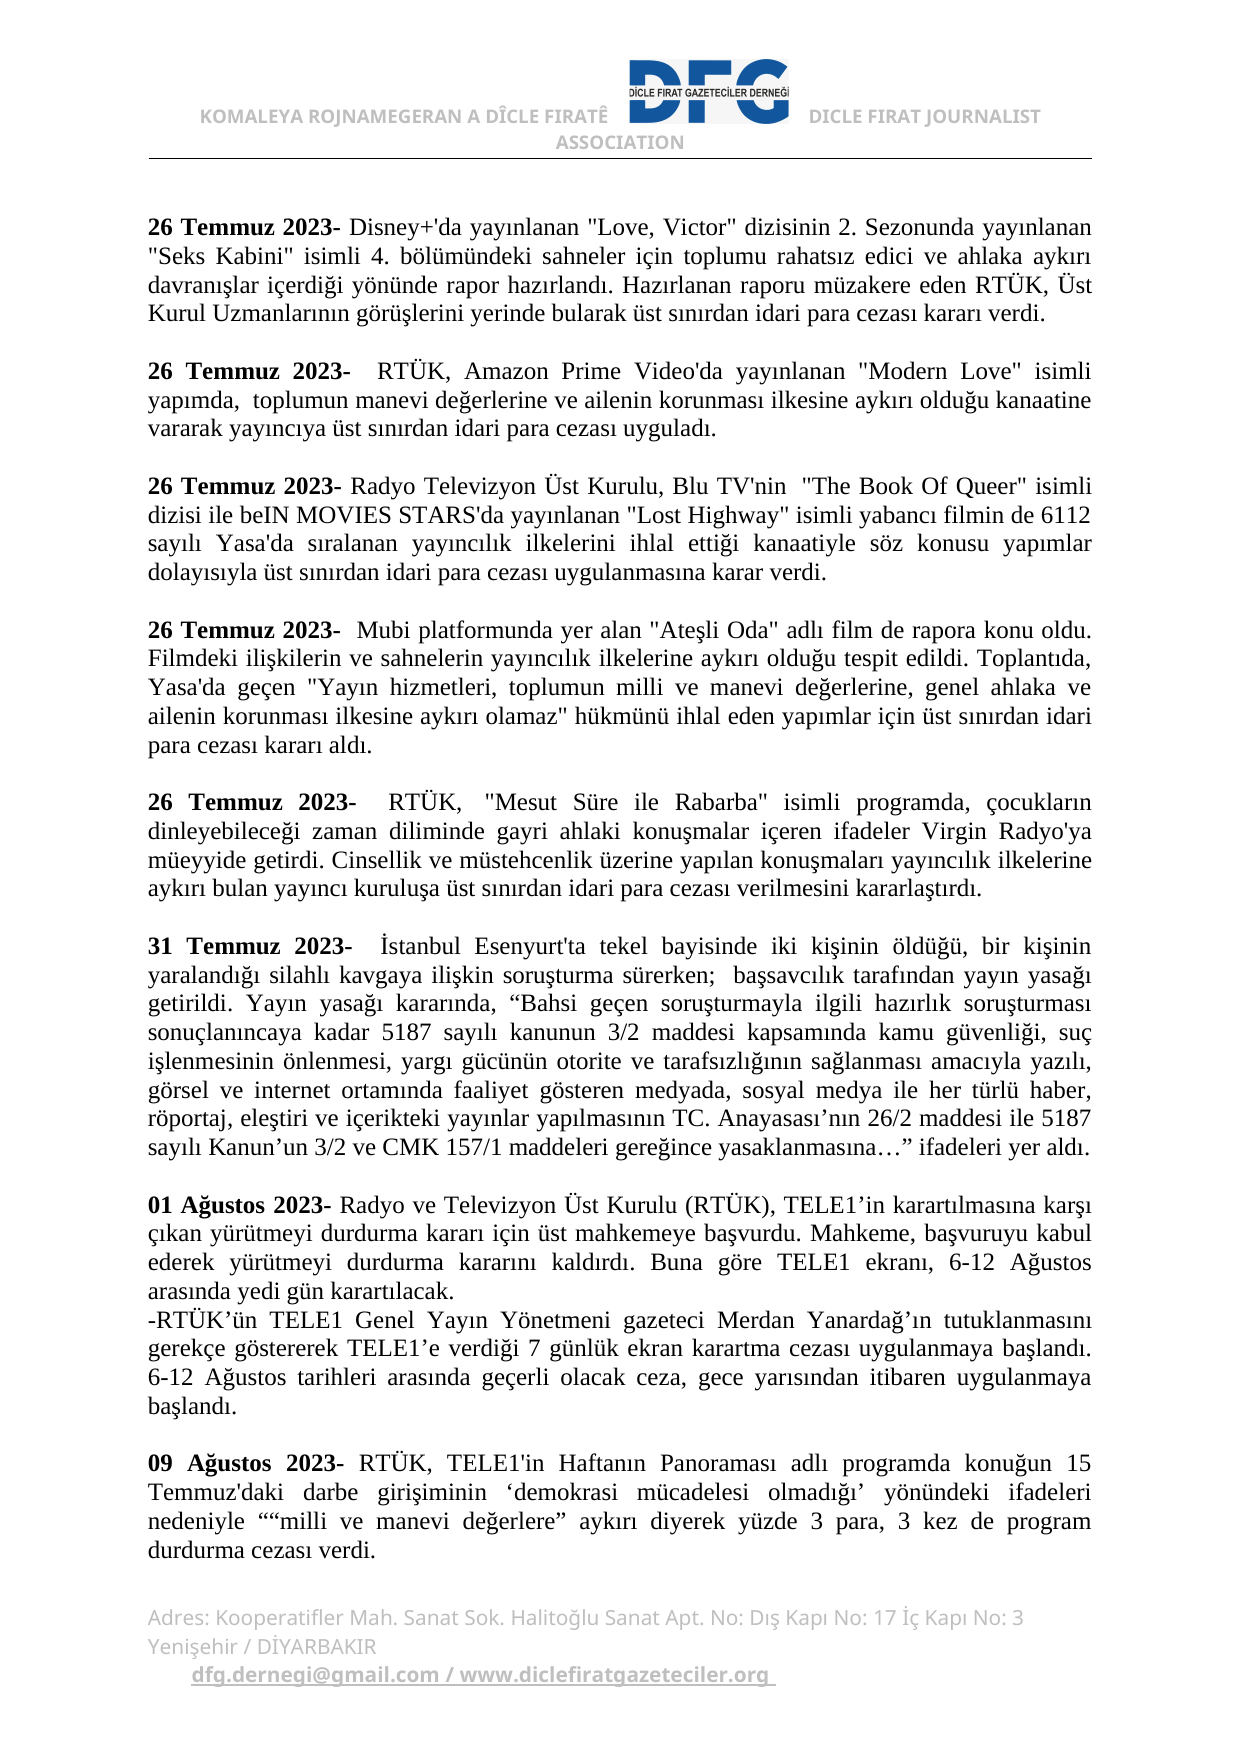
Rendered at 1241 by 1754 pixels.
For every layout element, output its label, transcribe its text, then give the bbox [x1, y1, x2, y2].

text 26 Temmuz 2023- Mubi platformunda yer alan "Ateşli Oda" adlı film de rapora konu oldu. Filmdeki ilişkilerin ve sahnelerin yayıncılık ilkelerine aykırı olduğu tespit edildi. Toplantıda, Yasa'da geçen "Yayın hizmetleri, toplumun milli ve manevi değerlerine, genel ahlaka ve ailenin korunması ilkesine aykırı olamaz" hükmünü ihlal eden yapımlar için üst sınırdan idari para cezası kararı aldı. [148, 615, 1093, 758]
text 31 Temmuz 2023- İstanbul Esenyurt'ta tekel bayisinde iki kişinin öldüğü, bir kişinin yaralandığı silahlı kavgaya ilişkin soruşturma sürerken; başsavcılık tarafından yayın yasağı getirildi. Yayın yasağı kararında, “Bahsi geçen soruşturmayla ilgili hazırlık soruşturması sonuçlanıncaya kadar 5187 sayılı kanunun 3/2 maddesi kapsamında kamu güvenliği, suç işlenmesinin önlenmesi, yargı gücünün otorite ve tarafsızlığının sağlanması amacıyla yazılı, görsel ve internet ortamında faaliyet gösteren medyada, sosyal medya ile her türlü haber, röportaj, eleştiri ve içerikteki yayınlar yapılmasının TC. Anayasası’nın 26/2 maddesi ile 5187 sayılı Kanun’un 3/2 ve CMK 157/1 maddeleri gereğince yasaklanmasına…” ifadeleri yer aldı. [148, 931, 1093, 1161]
text 26 Temmuz 2023- Radyo Televizyon Üst Kurulu, Blu TV'nin "The Book Of Queer" isimli dizisi ile beIN MOVIES STARS'da yayınlanan "Lost Highway" isimli yabancı filmin de 6112 sayılı Yasa'da sıralanan yayıncılık ilkelerini ihlal ettiği kanaatiyle söz konusu yapımlar dolayısıyla üst sınırdan idari para cezası uygulanmasına karar verdi. [148, 471, 1093, 586]
text 26 Temmuz 2023- Disney+'da yayınlanan "Love, Victor" dizisinin 2. Sezonunda yayınlanan "Seks Kabini" isimli 4. bölümündeki sahneler için toplumu rahatsız edici ve ahlaka aykırı davranışlar içerdiği yönünde rapor hazırlandı. Hazırlanan raporu müzakere eden RTÜK, Üst Kurul Uzmanlarının görüşlerini yerinde bularak üst sınırdan idari para cezası kararı verdi. [148, 212, 1093, 327]
text 01 Ağustos 2023- Radyo ve Televizyon Üst Kurulu (RTÜK), TELE1’in karartılmasına karşı çıkan yürütmeyi durdurma kararı için üst mahkemeye başvurdu. Mahkeme, başvuruyu kabul ederek yürütmeyi durdurma kararını kaldırdı. Buna göre TELE1 ekranı, 6-12 Ağustos arasında yedi gün karartılacak. [148, 1190, 1093, 1305]
text -RTÜK’ün TELE1 Genel Yayın Yönetmeni gazeteci Merdan Yanardağ’ın tutuklanmasını gerekçe göstererek TELE1’e verdiği 7 günlük ekran karartma cezası uygulanmaya başlandı. 6-12 Ağustos tarihleri arasında geçerli olacak ceza, gece yarısından itibaren uygulanmaya başlandı. [148, 1305, 1093, 1420]
text 26 Temmuz 2023- RTÜK, "Mesut Süre ile Rabarba" isimli programda, çocukların dinleyebileceği zaman diliminde gayri ahlaki konuşmalar içeren ifadeler Virgin Radyo'ya müeyyide getirdi. Cinsellik ve müstehcenlik üzerine yapılan konuşmaları yayıncılık ilkelerine aykırı bulan yayıncı kuruluşa üst sınırdan idari para cezası verilmesini kararlaştırdı. [148, 787, 1093, 902]
text 26 Temmuz 2023- RTÜK, Amazon Prime Video'da yayınlanan "Modern Love" isimli yapımda, toplumun manevi değerlerine ve ailenin korunması ilkesine aykırı olduğu kanaatine vararak yayıncıya üst sınırdan idari para cezası uyguladı. [148, 356, 1093, 442]
text 09 Ağustos 2023- RTÜK, TELE1'in Haftanın Panoraması adlı programda konuğun 15 Temmuz'daki darbe girişiminin ‘demokrasi mücadelesi olmadığı’ yönündeki ifadeleri nedeniyle ““milli ve manevi değerlere” aykırı diyerek yüzde 3 para, 3 kez de program durdurma cezası verdi. [148, 1448, 1093, 1563]
picture [629, 59, 789, 124]
